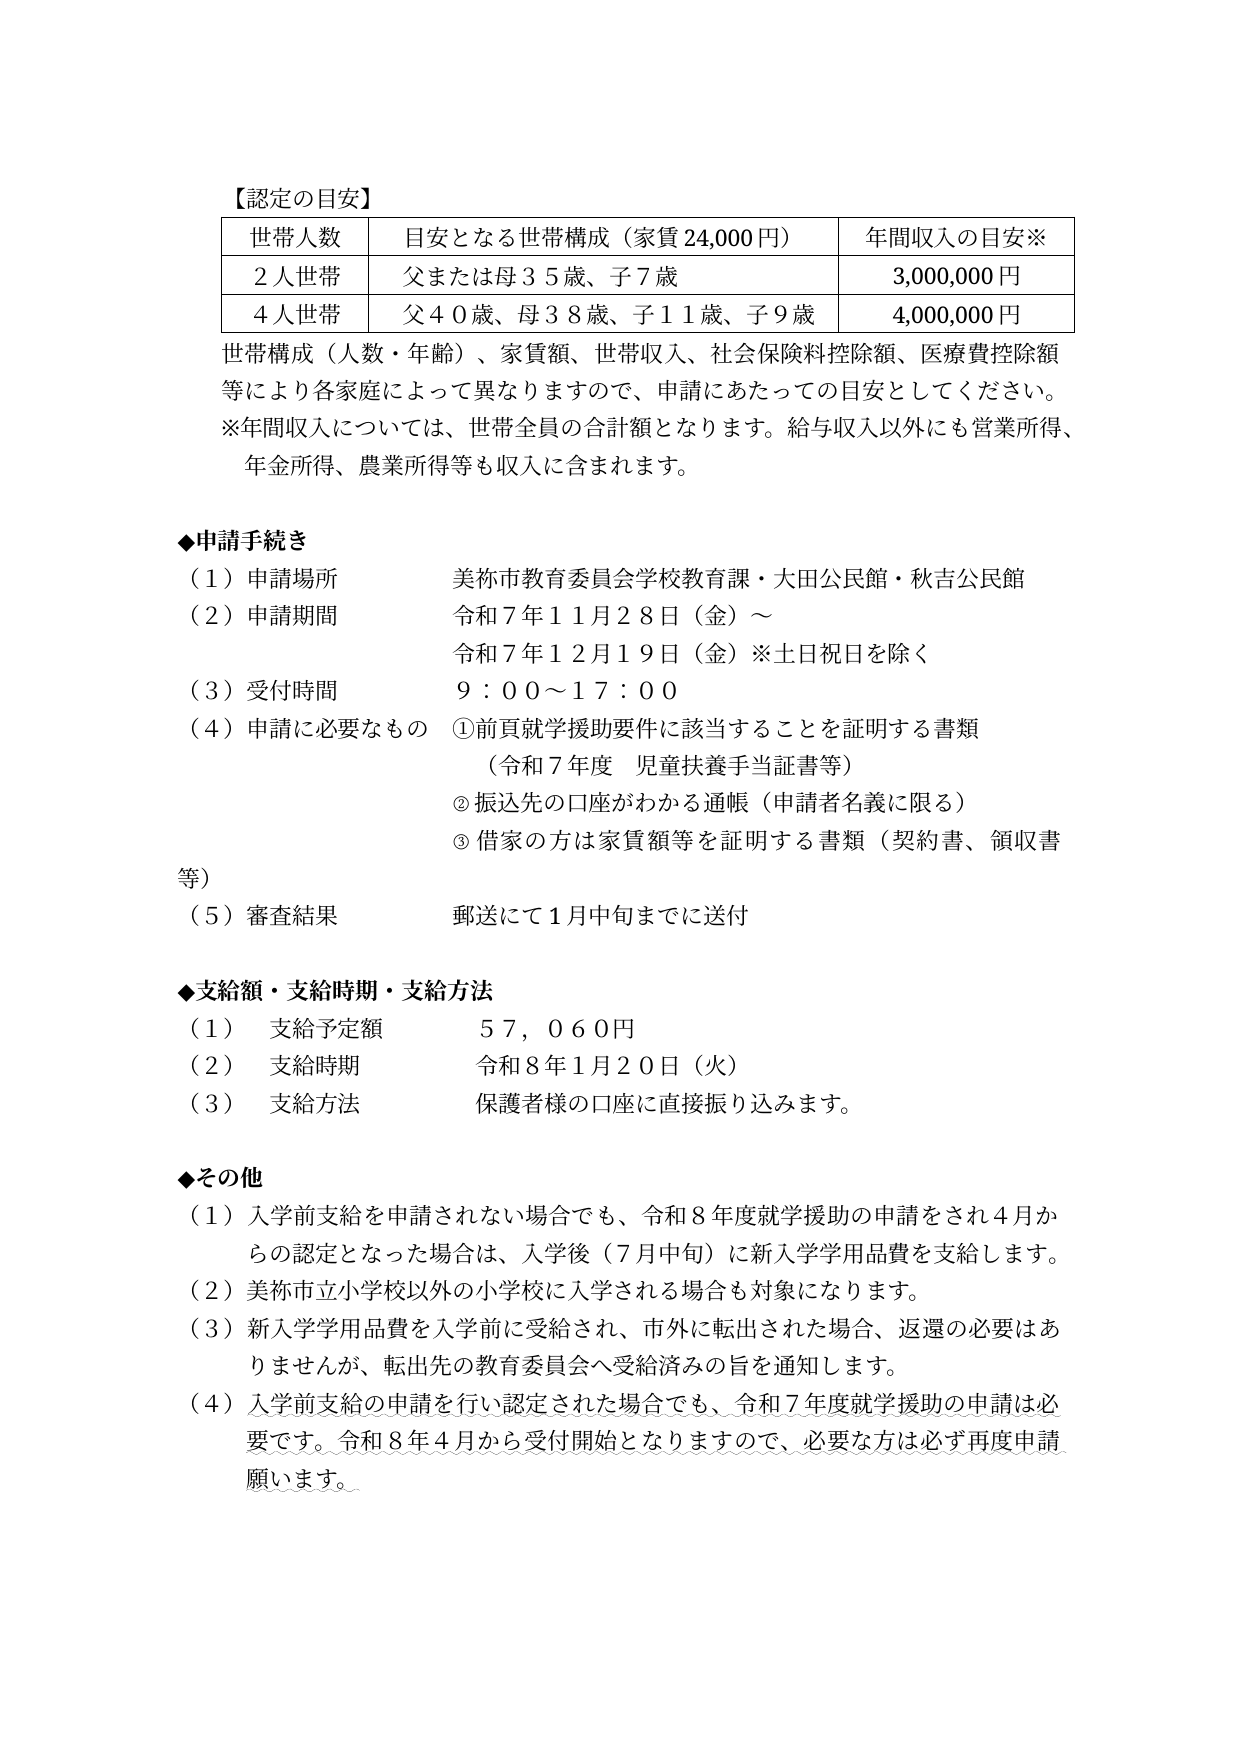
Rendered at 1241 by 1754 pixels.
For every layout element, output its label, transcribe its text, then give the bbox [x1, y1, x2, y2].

text （２）美祢市立小学校以外の小学校に入学される場合も対象になります。 [177, 1271, 1063, 1308]
text （令和７年度 児童扶養手当証書等） [177, 746, 1063, 783]
table_header 年間収入の目安※ [839, 218, 1074, 255]
text （３）受付時間 ９：００～１７：００ [177, 671, 1063, 708]
text （１）申請場所 美祢市教育委員会学校教育課・大田公民館・秋吉公民館 [177, 558, 1063, 596]
text 【認定の目安】 [177, 179, 1063, 217]
table_cell 4,000,000円 [839, 295, 1074, 332]
text （３）新入学学用品費を入学前に受給され、市外に転出された場合、返還の必要はありませんが、転出先の教育委員会へ受給済みの旨を通知します。 [177, 1308, 1063, 1383]
text 世帯構成（人数・年齢）、家賃額、世帯収入、社会保険料控除額、医療費控除額等により各家庭によって異なりますので、申請にあたっての目安としてください。 [221, 333, 1063, 408]
text 令和７年１２月１９日（金）※土日祝日を除く [177, 633, 1063, 671]
text （１） 支給予定額 ５７，０６０円 [177, 1008, 1063, 1046]
text （４）申請に必要なもの ①前頁就学援助要件に該当することを証明する書類 [177, 708, 1063, 746]
text ③借家の方は家賃額等を証明する書類（契約書、領収書等） [177, 821, 1063, 896]
text （３） 支給方法 保護者様の口座に直接振り込みます。 [177, 1083, 1063, 1121]
text ◆その他 [177, 1158, 1063, 1196]
text （５）審査結果 郵送にて1月中旬までに送付 [177, 896, 1063, 933]
text （２） 支給時期 令和８年１月２０日（火） [177, 1046, 1063, 1083]
text （２）申請期間 令和７年１１月２８日（金）～ [177, 596, 1063, 633]
table_header 世帯人数 [222, 218, 368, 255]
table_cell ２人世帯 [222, 256, 368, 294]
text （４）入学前支給の申請を行い認定された場合でも、令和７年度就学援助の申請は必要です。令和８年４月から受付開始となりますので、必要な方は必ず再度申請願います。 [177, 1383, 1063, 1496]
text ◆申請手続き [177, 521, 1063, 558]
table_header 目安となる世帯構成（家賃24,000円） [369, 218, 838, 255]
text ◆支給額・支給時期・支給方法 [177, 971, 1063, 1008]
table_cell 3,000,000円 [839, 256, 1074, 294]
text ②振込先の口座がわかる通帳（申請者名義に限る） [177, 783, 1063, 821]
table_cell ４人世帯 [222, 295, 368, 332]
table_cell 父４０歳、母３８歳、子１１歳、子９歳 [369, 295, 838, 332]
text ※年間収入については、世帯全員の合計額となります。給与収入以外にも営業所得、年金所得、農業所得等も収入に含まれます。 [221, 408, 1063, 483]
table_cell 父または母３５歳、子７歳 [369, 256, 838, 294]
text （１）入学前支給を申請されない場合でも、令和８年度就学援助の申請をされ４月からの認定となった場合は、入学後（７月中旬）に新入学学用品費を支給します。 [177, 1196, 1063, 1271]
